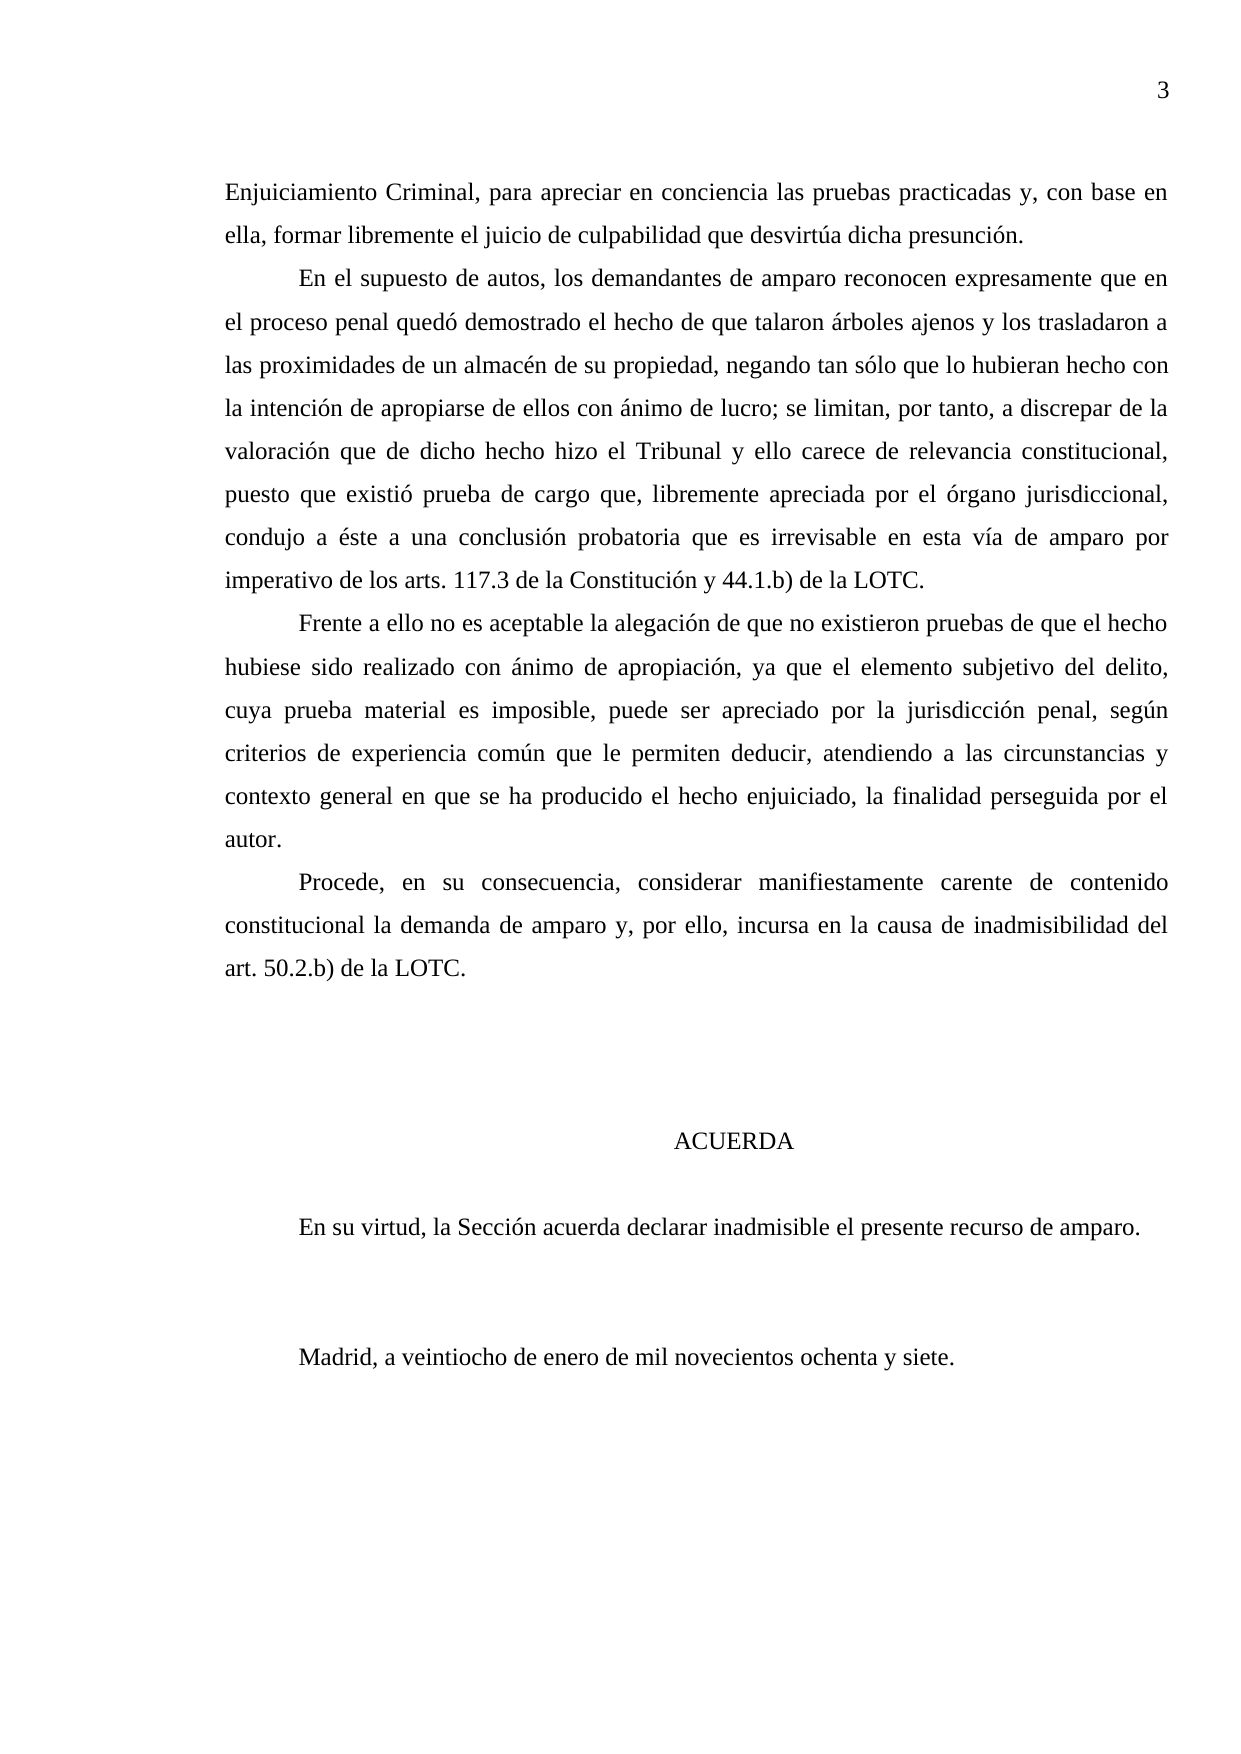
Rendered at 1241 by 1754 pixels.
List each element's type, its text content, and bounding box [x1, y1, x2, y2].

text Frente a ello no es aceptable la alegación de que no existieron pruebas de que el hecho hubiese sido realizado con ánimo de apropiación, ya que el elemento subjetivo del delito, cuya prueba material es imposible, puede ser apreciado por la jurisdicción penal, según criterios de experiencia común que le permiten deducir, atendiendo a las circunstancias y contexto general en que se ha producido el hecho enjuiciado, la finalidad perseguida por el autor. [224, 608, 1169, 853]
text ACUERDA [224, 1126, 1169, 1155]
text Madrid, a veintiocho de enero de mil novecientos ochenta y siete. [224, 1342, 1169, 1370]
text En su virtud, la Sección acuerda declarar inadmisible el presente recurso de amparo. [224, 1212, 1169, 1241]
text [224, 177, 1169, 249]
text En el supuesto de autos, los demandantes de amparo reconocen expresamente que en el proceso penal quedó demostrado el hecho de que talaron árboles ajenos y los trasladaron a las proximidades de un almacén de su propiedad, negando tan sólo que lo hubieran hecho con la intención de apropiarse de ellos con ánimo de lucro; se limitan, por tanto, a discrepar de la valoración que de dicho hecho hizo el Tribunal y ello carece de relevancia constitucional, puesto que existió prueba de cargo que, libremente apreciada por el órgano jurisdiccional, condujo a éste a una conclusión probatoria que es irrevisable en esta vía de amparo por imperativo de los arts. 117.3 de la Constitución y 44.1.b) de la LOTC. [224, 263, 1169, 594]
text Procede, en su consecuencia, considerar manifiestamente carente de contenido constitucional la demanda de amparo y, por ello, incursa en la causa de inadmisibilidad del art. 50.2.b) de la LOTC. [224, 867, 1169, 982]
